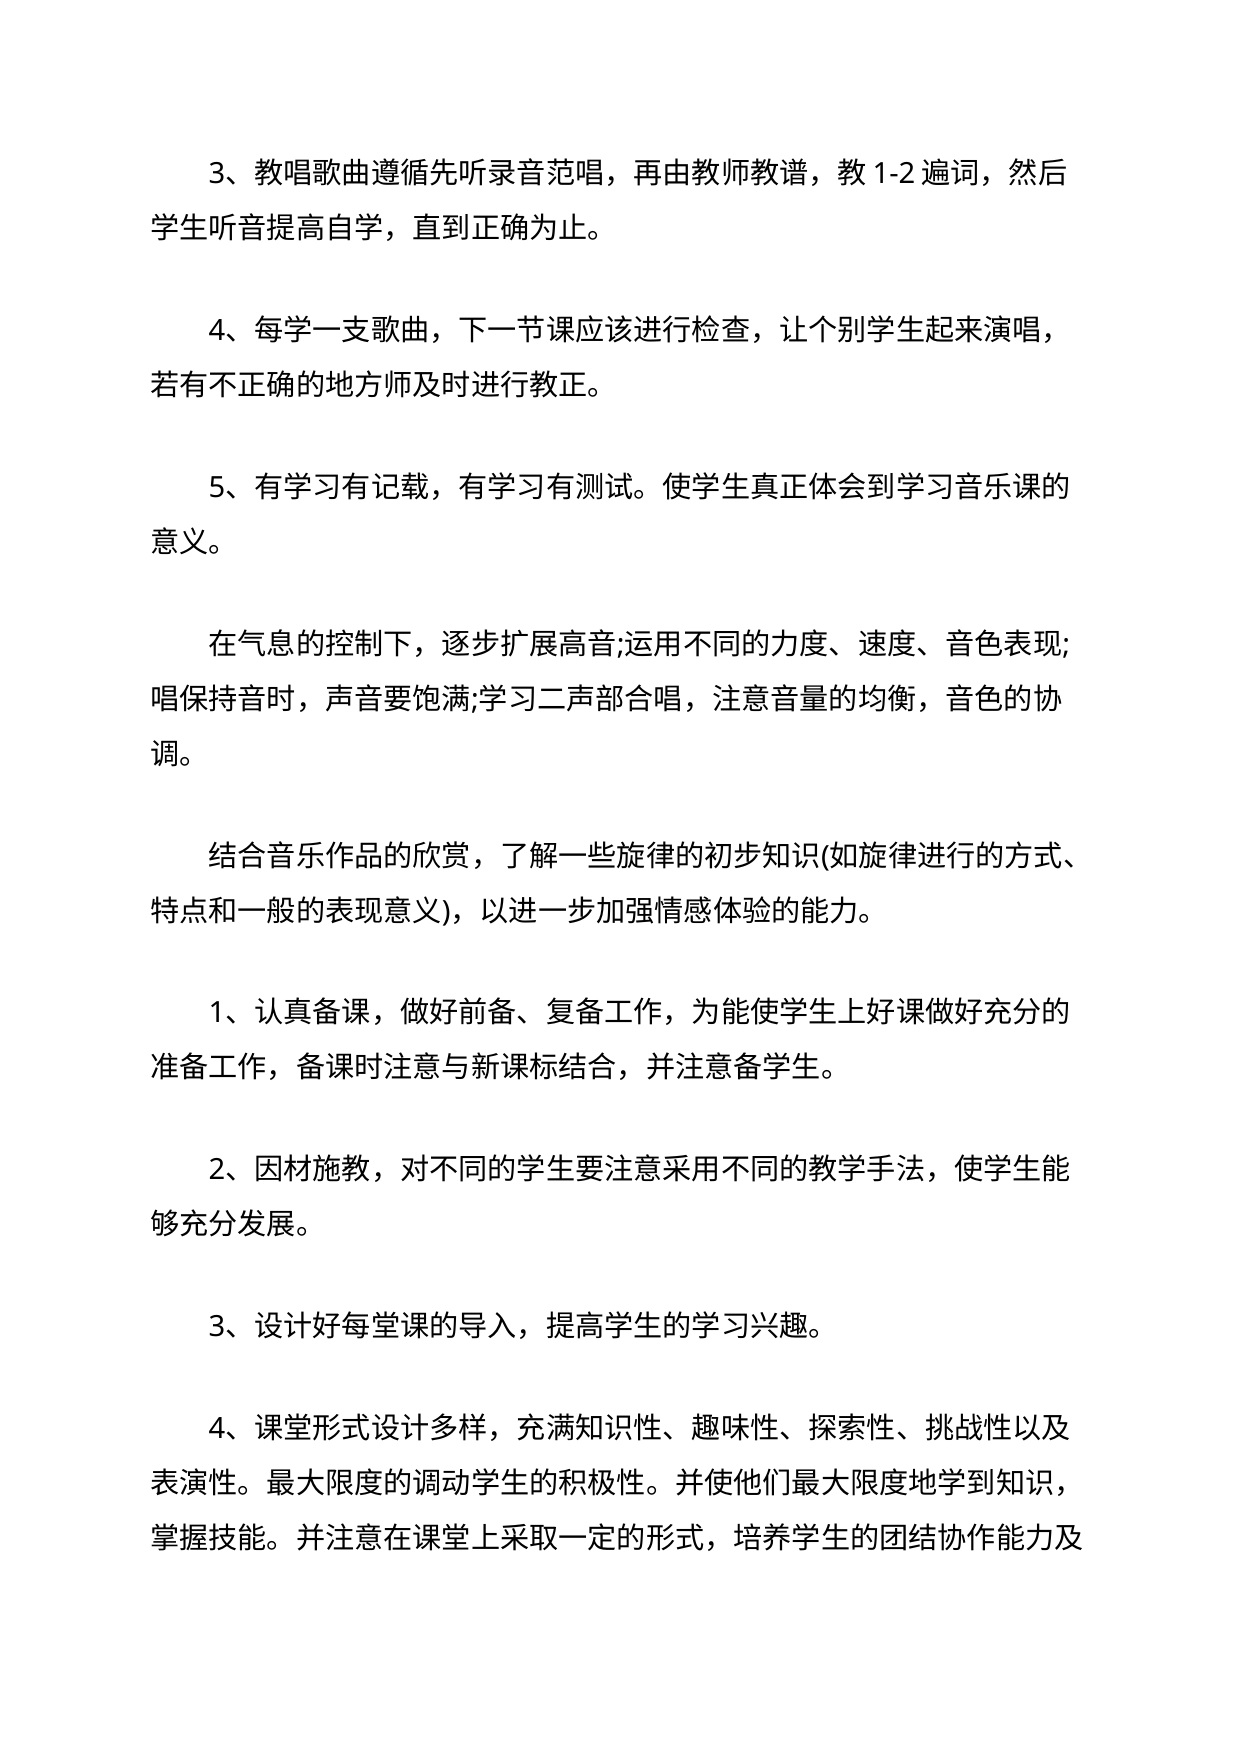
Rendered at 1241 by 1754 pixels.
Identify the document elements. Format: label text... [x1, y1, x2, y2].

text 2、因材施教，对不同的学生要注意采用不同的教学手法，使学生能够充分发展。 [150, 1146, 1090, 1243]
text 5、有学习有记载，有学习有测试。使学生真正体会到学习音乐课的意义。 [150, 463, 1090, 561]
text 3、教唱歌曲遵循先听录音范唱，再由教师教谱，教1-2遍词，然后学生听音提高自学，直到正确为止。 [150, 150, 1090, 247]
text 4、每学一支歌曲，下一节课应该进行检查，让个别学生起来演唱，若有不正确的地方师及时进行教正。 [150, 307, 1090, 404]
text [150, 1404, 1090, 1557]
text 在气息的控制下，逐步扩展高音;运用不同的力度、速度、音色表现;唱保持音时，声音要饱满;学习二声部合唱，注意音量的均衡，音色的协调。 [150, 620, 1090, 773]
text 3、设计好每堂课的导入，提高学生的学习兴趣。 [150, 1303, 1090, 1345]
text 1、认真备课，做好前备、复备工作，为能使学生上好课做好充分的准备工作，备课时注意与新课标结合，并注意备学生。 [150, 989, 1090, 1086]
text 结合音乐作品的欣赏，了解一些旋律的初步知识(如旋律进行的方式、特点和一般的表现意义)，以进一步加强情感体验的能力。 [150, 832, 1090, 929]
